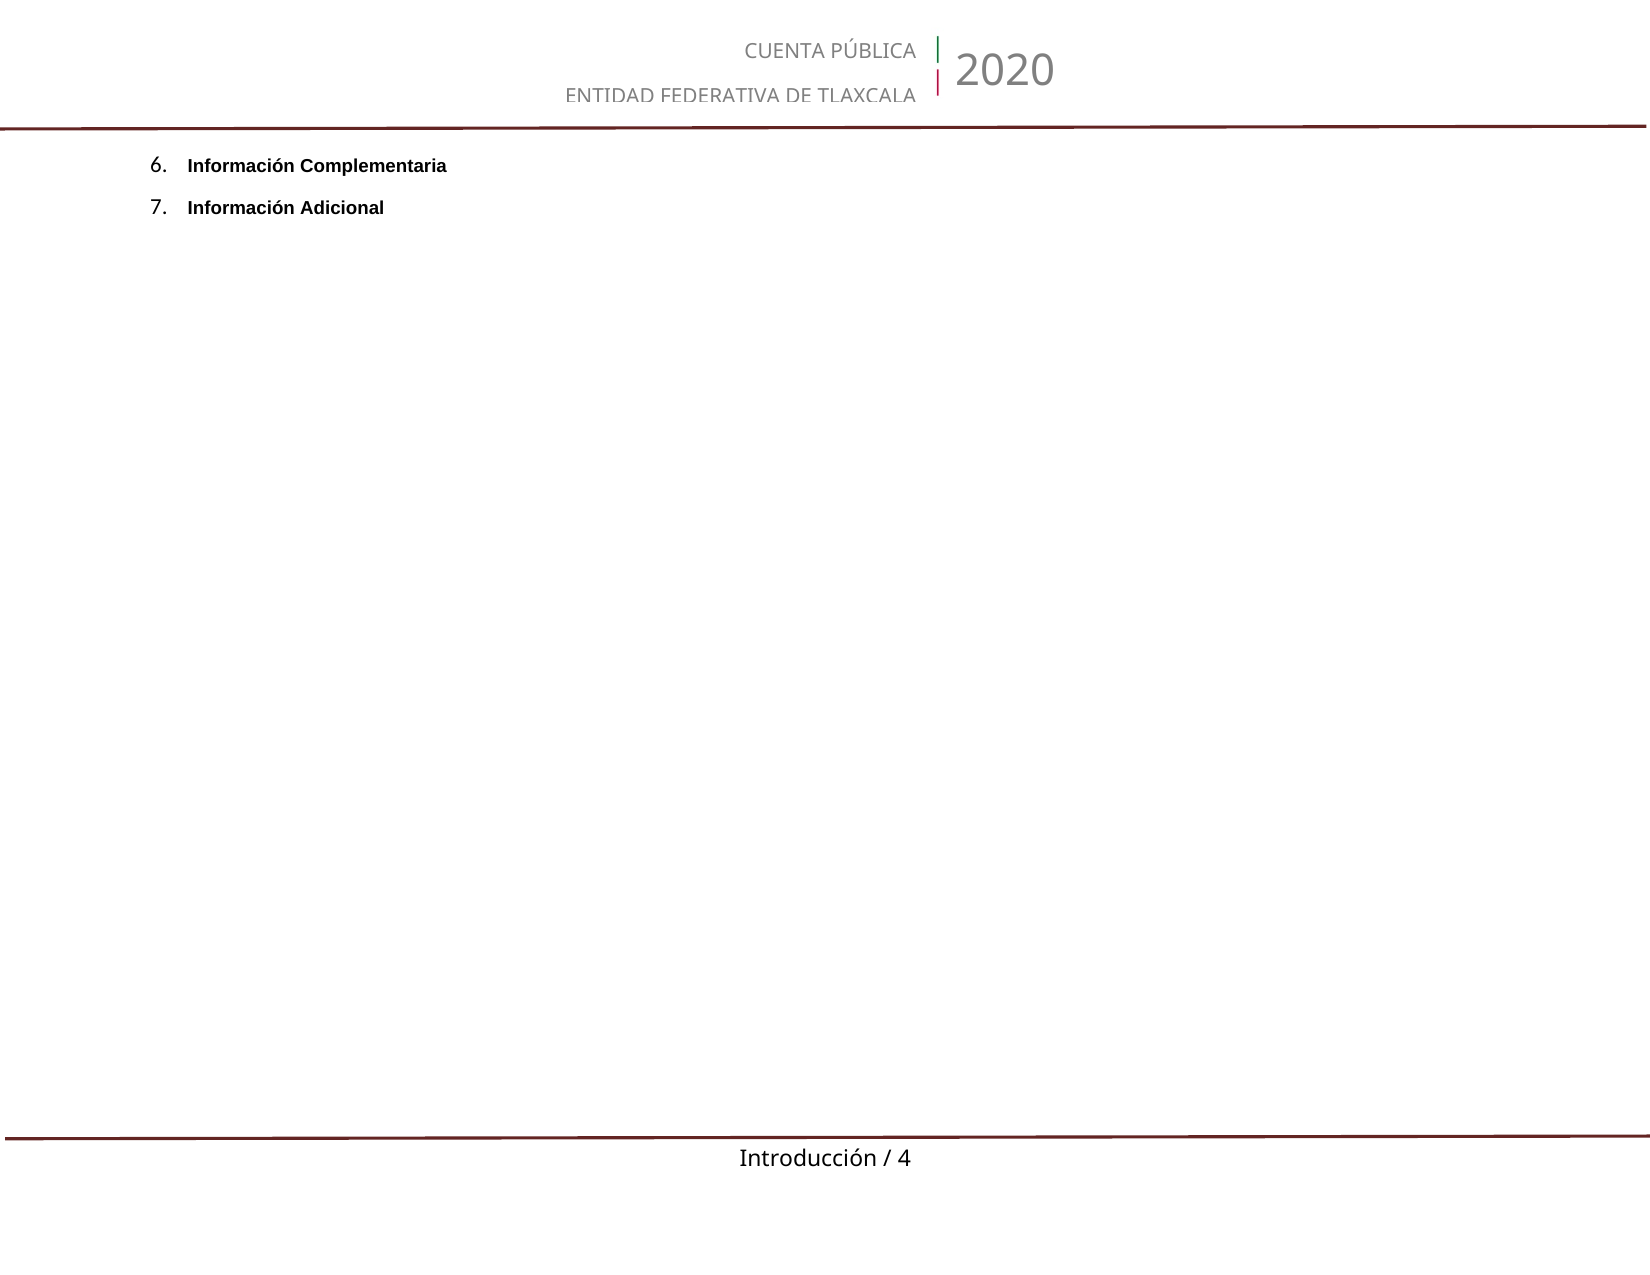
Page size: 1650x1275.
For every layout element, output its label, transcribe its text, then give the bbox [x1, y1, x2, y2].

list Información Complementaria [150, 150, 1537, 178]
picture [930, 27, 951, 99]
list Información Adicional [150, 192, 1537, 220]
